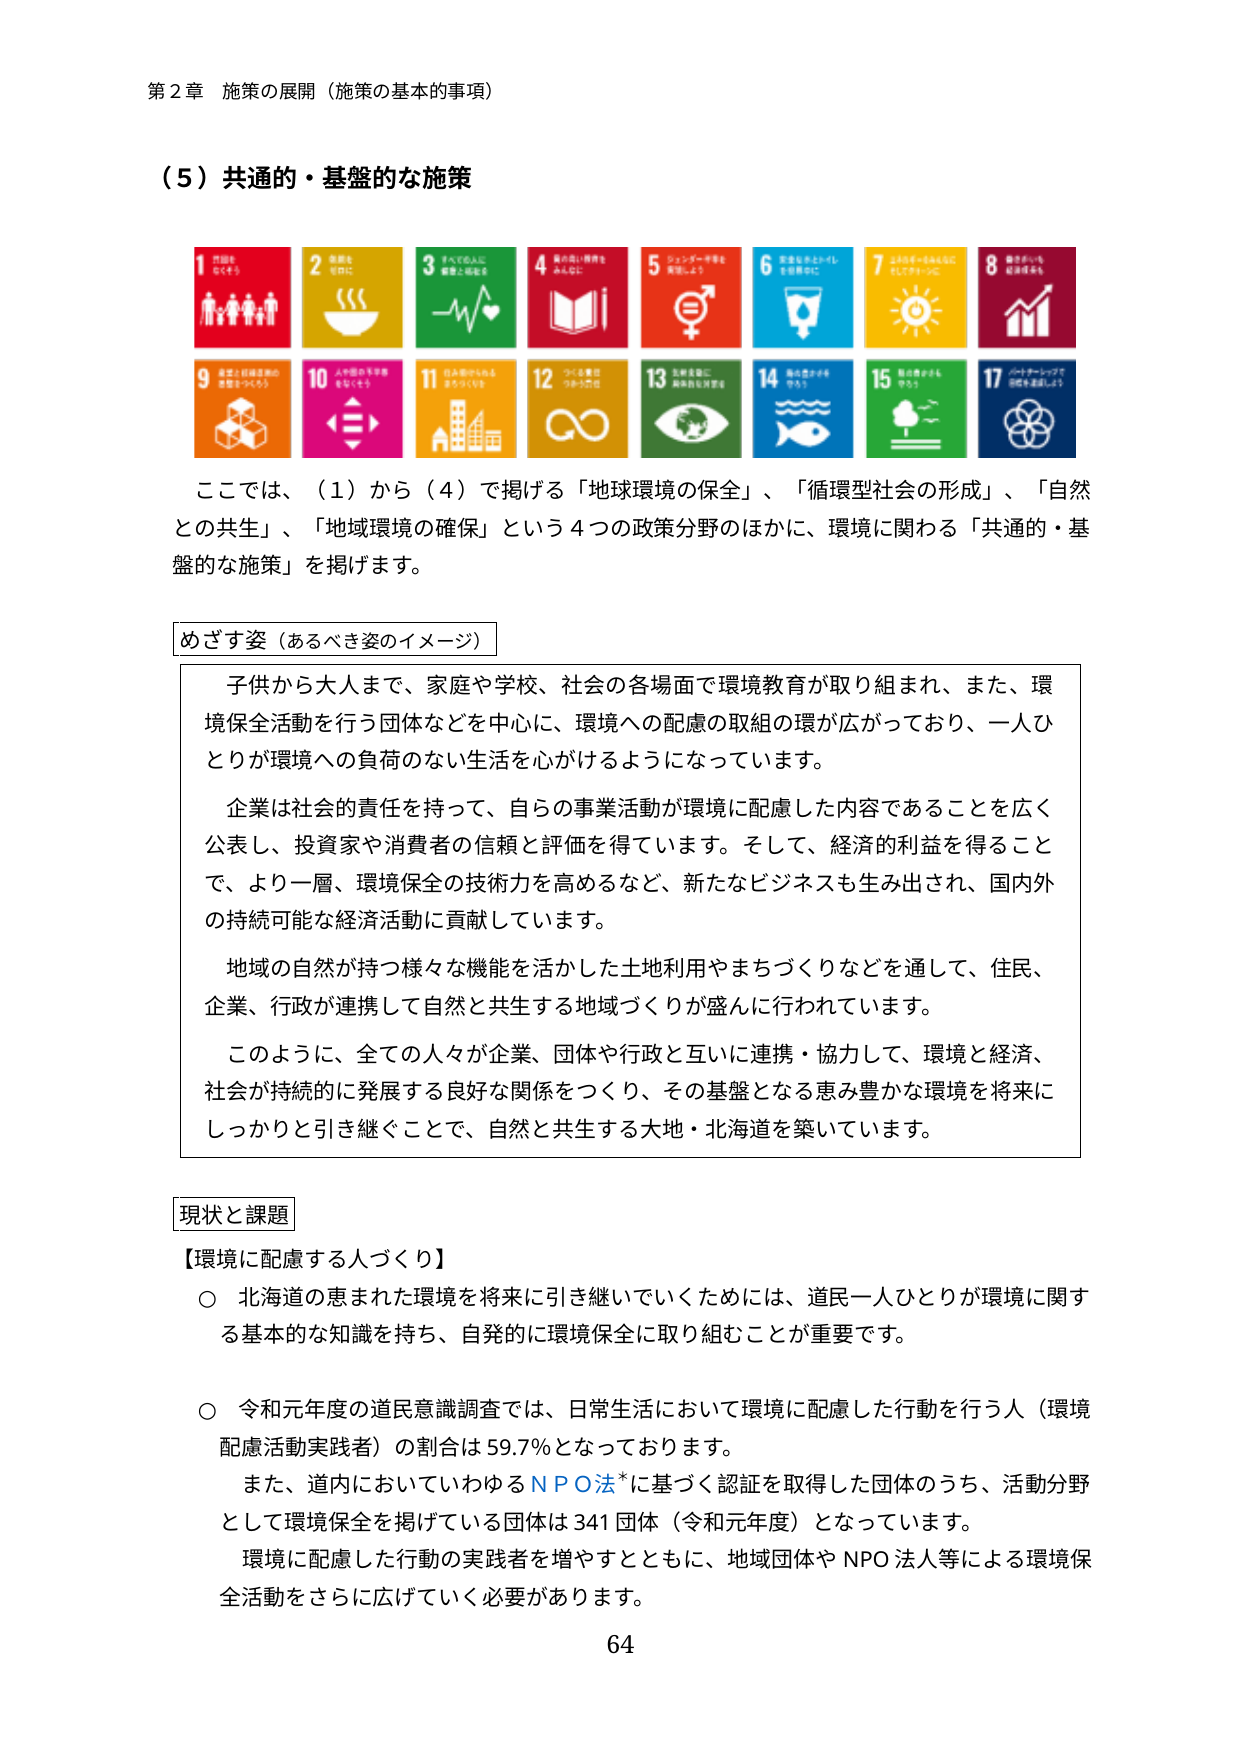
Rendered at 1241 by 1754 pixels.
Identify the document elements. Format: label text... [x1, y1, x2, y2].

text ○ 令和元年度の道民意識調査では、日常生活において環境に配慮した行動を行う人（環境配慮活動実践者）の割合は59.7％となっております。 [198, 1389, 1092, 1464]
picture [784, 287, 822, 339]
text 環境に配慮した行動の実践者を増やすとともに、地域団体やNPO法人等による環境保全活動をさらに広げていく必要があります。 [198, 1539, 1092, 1614]
table_header 子供から大人まで、家庭や学校、社会の各場面で環境教育が取り組まれ、また、環境保全活動を行う団体などを中心に、環境への配慮の取組の環が広がっており、一人ひとりが環境への負荷のない生活を心がけるようになっています。 企業は社会的責任を持って、自らの事業活動が環境に配慮した内容であることを広く公表し、投資家や消費者の信頼と評価を得ています。そして、経済的利益を得ることで、より一層、環境保全の技術力を高めるなど、新たなビジネスも生み出され、国内外の持続可能な経済活動に貢献しています。 地域の自然が持つ様々な機能を活かした土地利用やまちづくりなどを通して、住民、企業、行政が連携して自然と共生する地域づくりが盛んに行われています。 このように、全ての人々が企業、団体や行政と互いに連携・協力して、環境と経済、社会が持続的に発展する良好な関係をつくり、その基盤となる恵み豊かな環境を将来にしっかりと引き継ぐことで、自然と共生する大地・北海道を築いています。 [181, 665, 1080, 1157]
picture [761, 254, 772, 275]
text めざす姿（あるべき姿のイメージ） [173, 620, 1092, 658]
picture [191, 247, 1075, 457]
picture [780, 256, 830, 263]
text また、道内においていわゆるＮＰＯ法＊に基づく認証を取得した団体のうち、活動分野として環境保全を掲げている団体は341団体（令和元年度）となっています。 [198, 1464, 1092, 1539]
text 現状と課題 [173, 1195, 1092, 1233]
text ○ 北海道の恵まれた環境を将来に引き継いでいくためには、道民一人ひとりが環境に関する基本的な知識を持ち、自発的に環境保全に取り組むことが重要です。 [198, 1277, 1092, 1352]
picture [780, 266, 819, 275]
text 【環境に配慮する人づくり】 [173, 1239, 1092, 1277]
text （５）共通的・基盤的な施策 [148, 158, 1092, 195]
